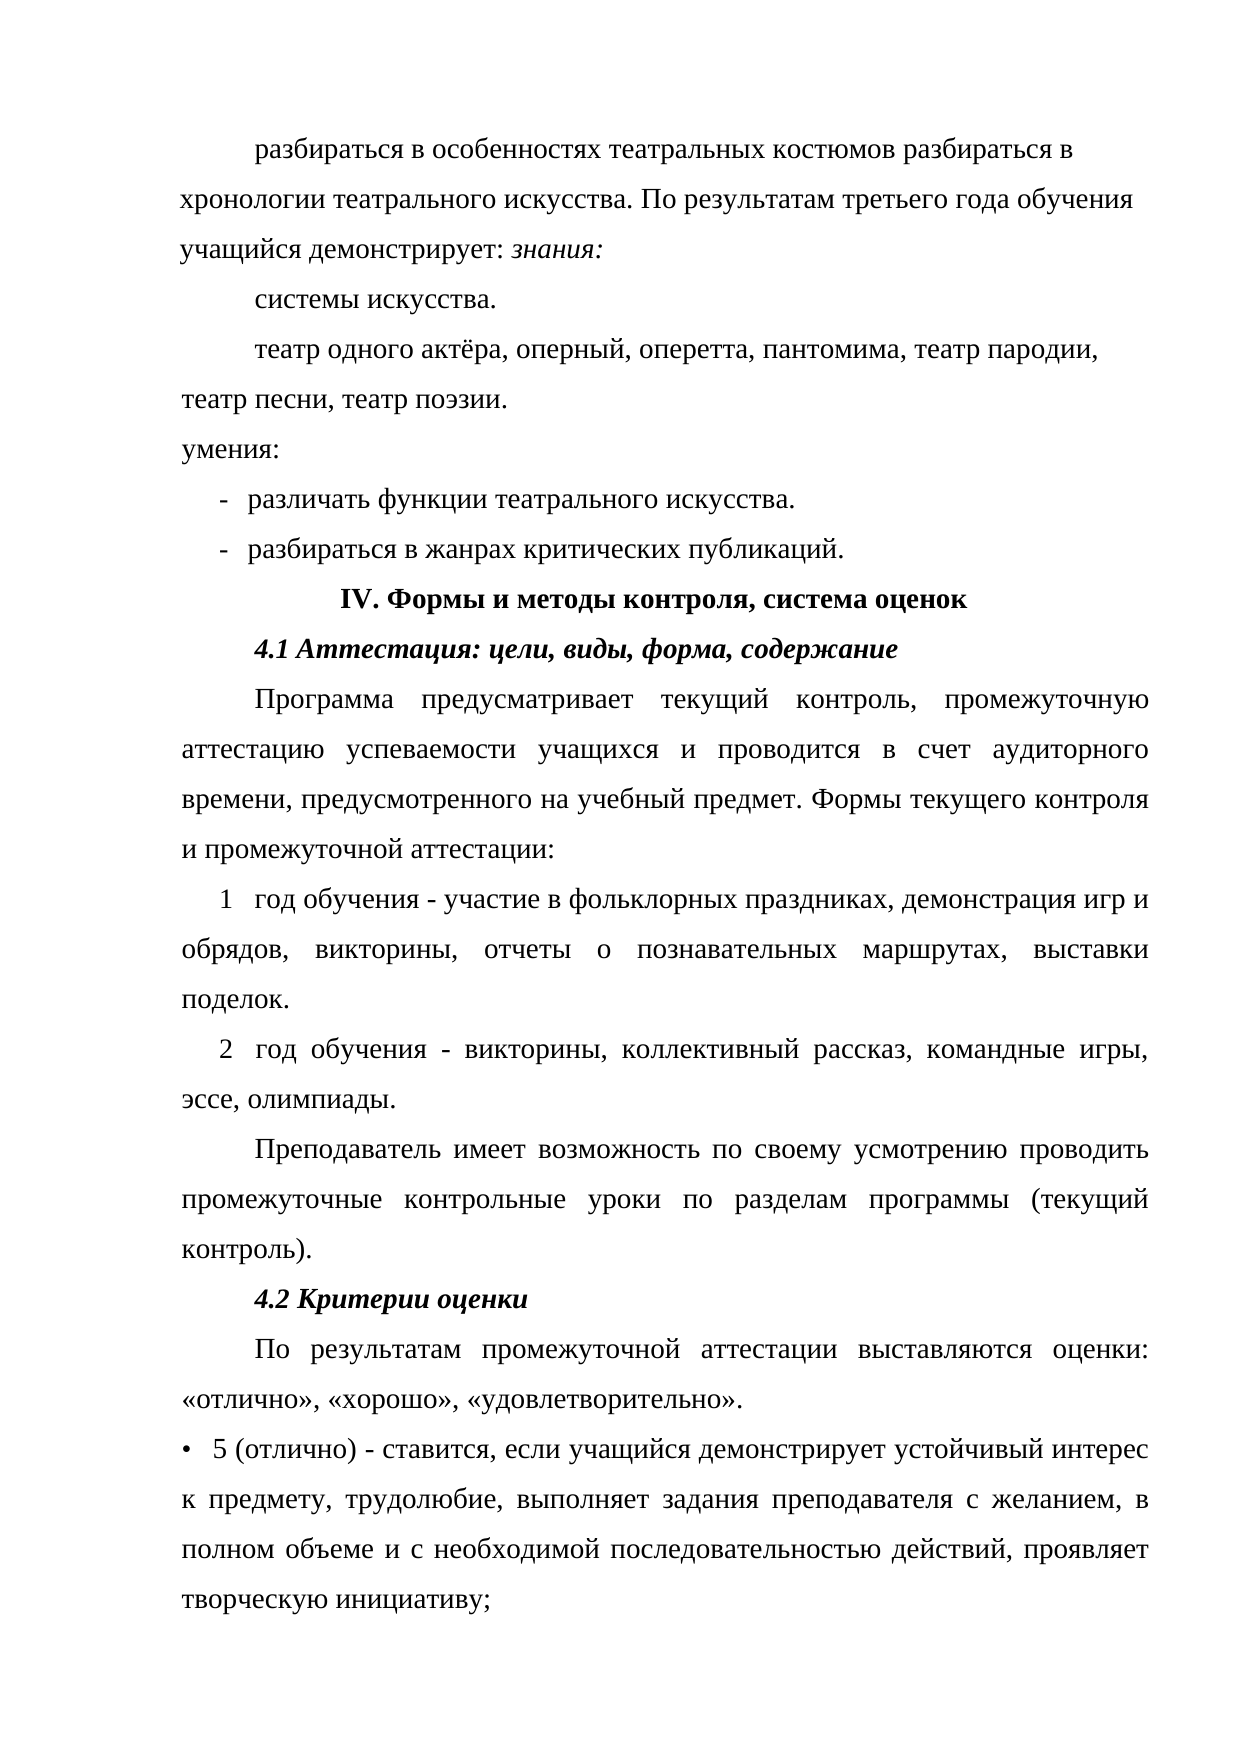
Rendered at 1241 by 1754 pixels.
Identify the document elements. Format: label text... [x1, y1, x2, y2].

text Преподаватель имеет возможность по своему усмотрению проводить промежуточные контрольные уроки по разделам программы (текущий контроль). [181, 1118, 1149, 1268]
list 5 (отлично) - ставится, если учащийся демонстрирует устойчивый интерес к предмету, трудолюбие, выполняет задания преподавателя с желанием, в полном объеме и с необходимой последовательностью действий, проявляет творческую инициативу; [181, 1418, 1149, 1618]
list Аттестация: цели, виды, форма, содержание [181, 618, 1152, 668]
list Критерии оценки [181, 1268, 1152, 1318]
text умения: [181, 418, 1152, 468]
text разбираться в особенностях театральных костюмов разбираться в хронологии театрального искусства. По результатам третьего года обучения учащийся демонстрирует: знания: [179, 118, 1149, 268]
text IV. Формы и методы контроля, система оценок [340, 568, 1152, 618]
list различать функции театрального искусства. [181, 468, 1152, 518]
list год обучения - участие в фольклорных праздниках, демонстрация игр и обрядов, викторины, отчеты о познавательных маршрутах, выставки поделок. [181, 868, 1149, 1018]
text Программа предусматривает текущий контроль, промежуточную аттестацию успеваемости учащихся и проводится в счет аудиторного времени, предусмотренного на учебный предмет. Формы текущего контроля и промежуточной аттестации: [181, 668, 1149, 868]
list разбираться в жанрах критических публикаций. [181, 518, 1152, 568]
text театр одного актёра, оперный, оперетта, пантомима, театр пародии, [179, 318, 1152, 368]
text По результатам промежуточной аттестации выставляются оценки: «отлично», «хорошо», «удовлетворительно». [181, 1318, 1149, 1418]
text театр песни, театр поэзии. [181, 368, 1152, 418]
text системы искусства. [179, 268, 1152, 318]
list год обучения - викторины, коллективный рассказ, командные игры, эссе, олимпиады. [181, 1018, 1149, 1118]
